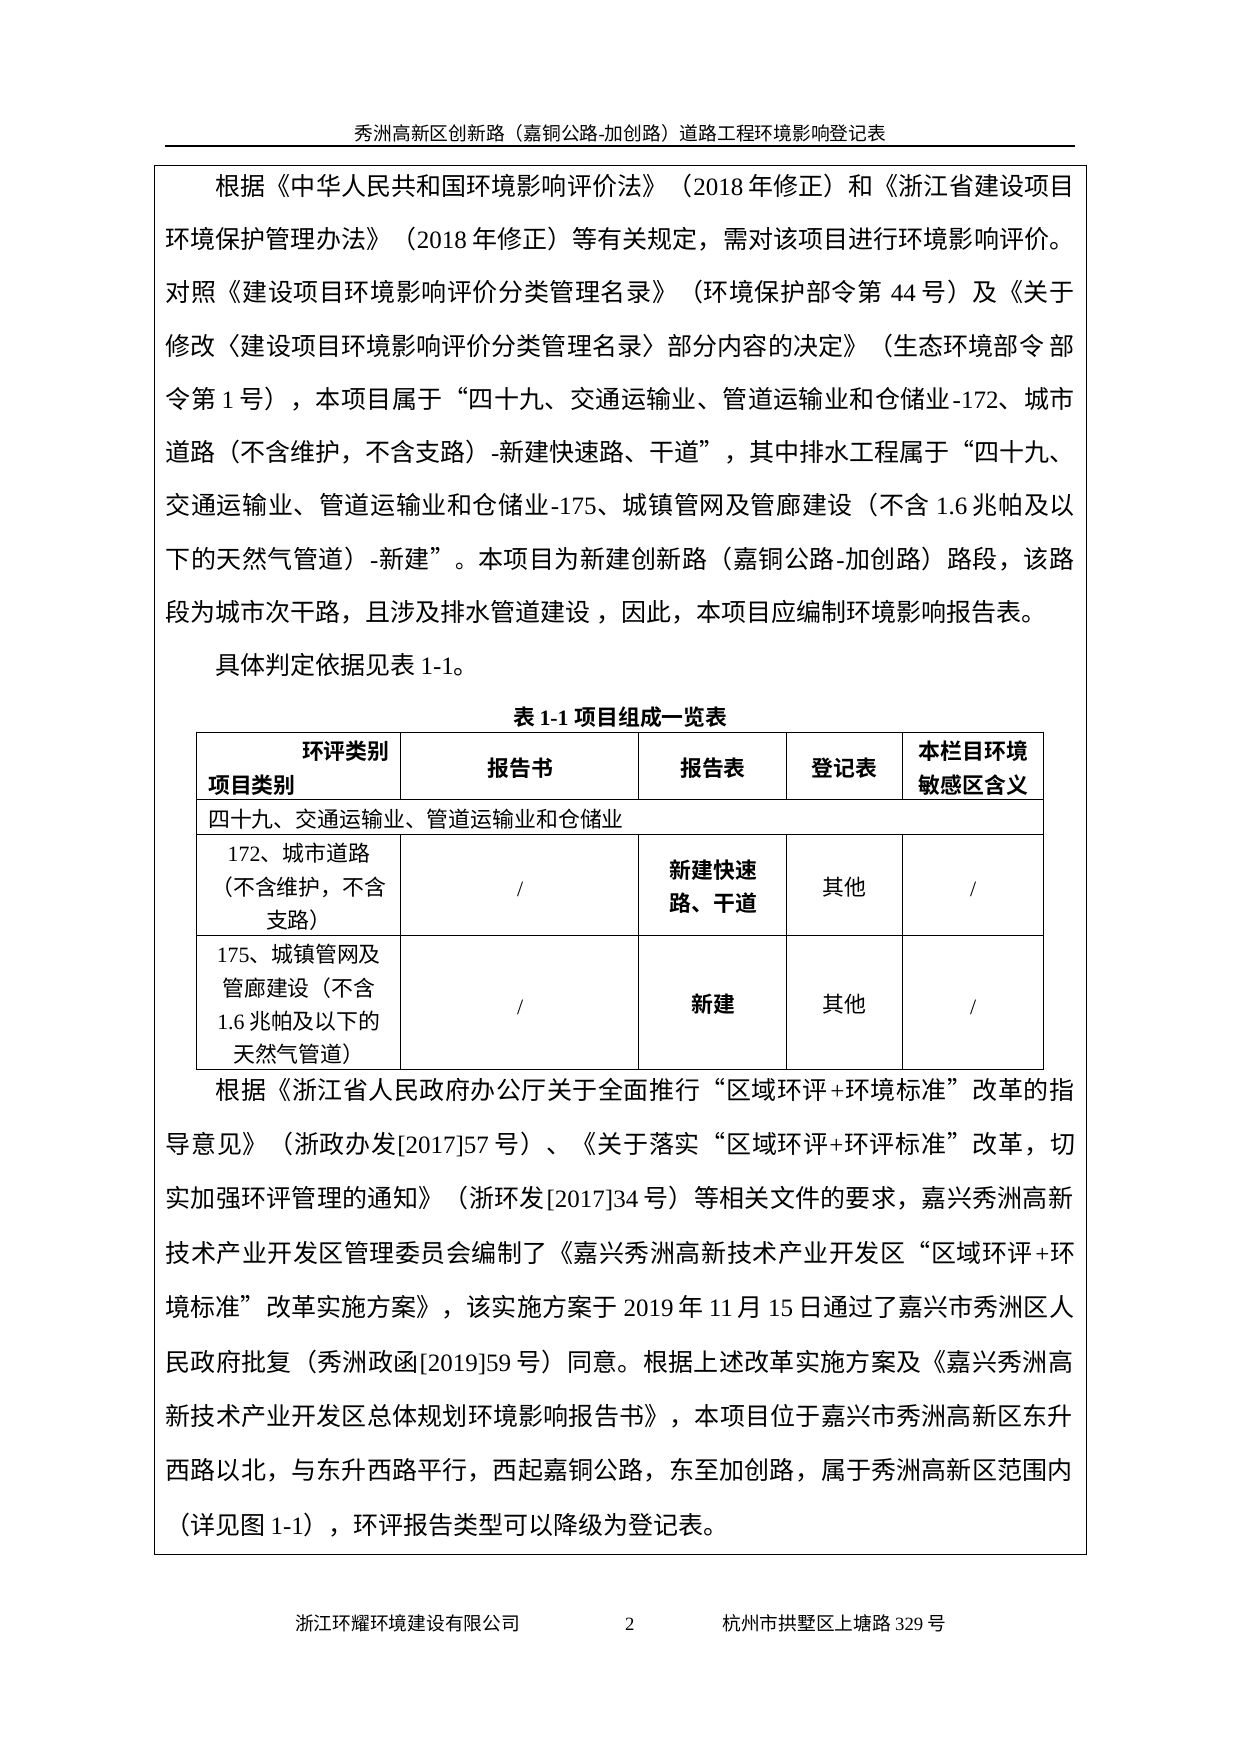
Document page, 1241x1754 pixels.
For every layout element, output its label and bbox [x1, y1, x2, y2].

table_cell [155, 166, 1086, 1554]
